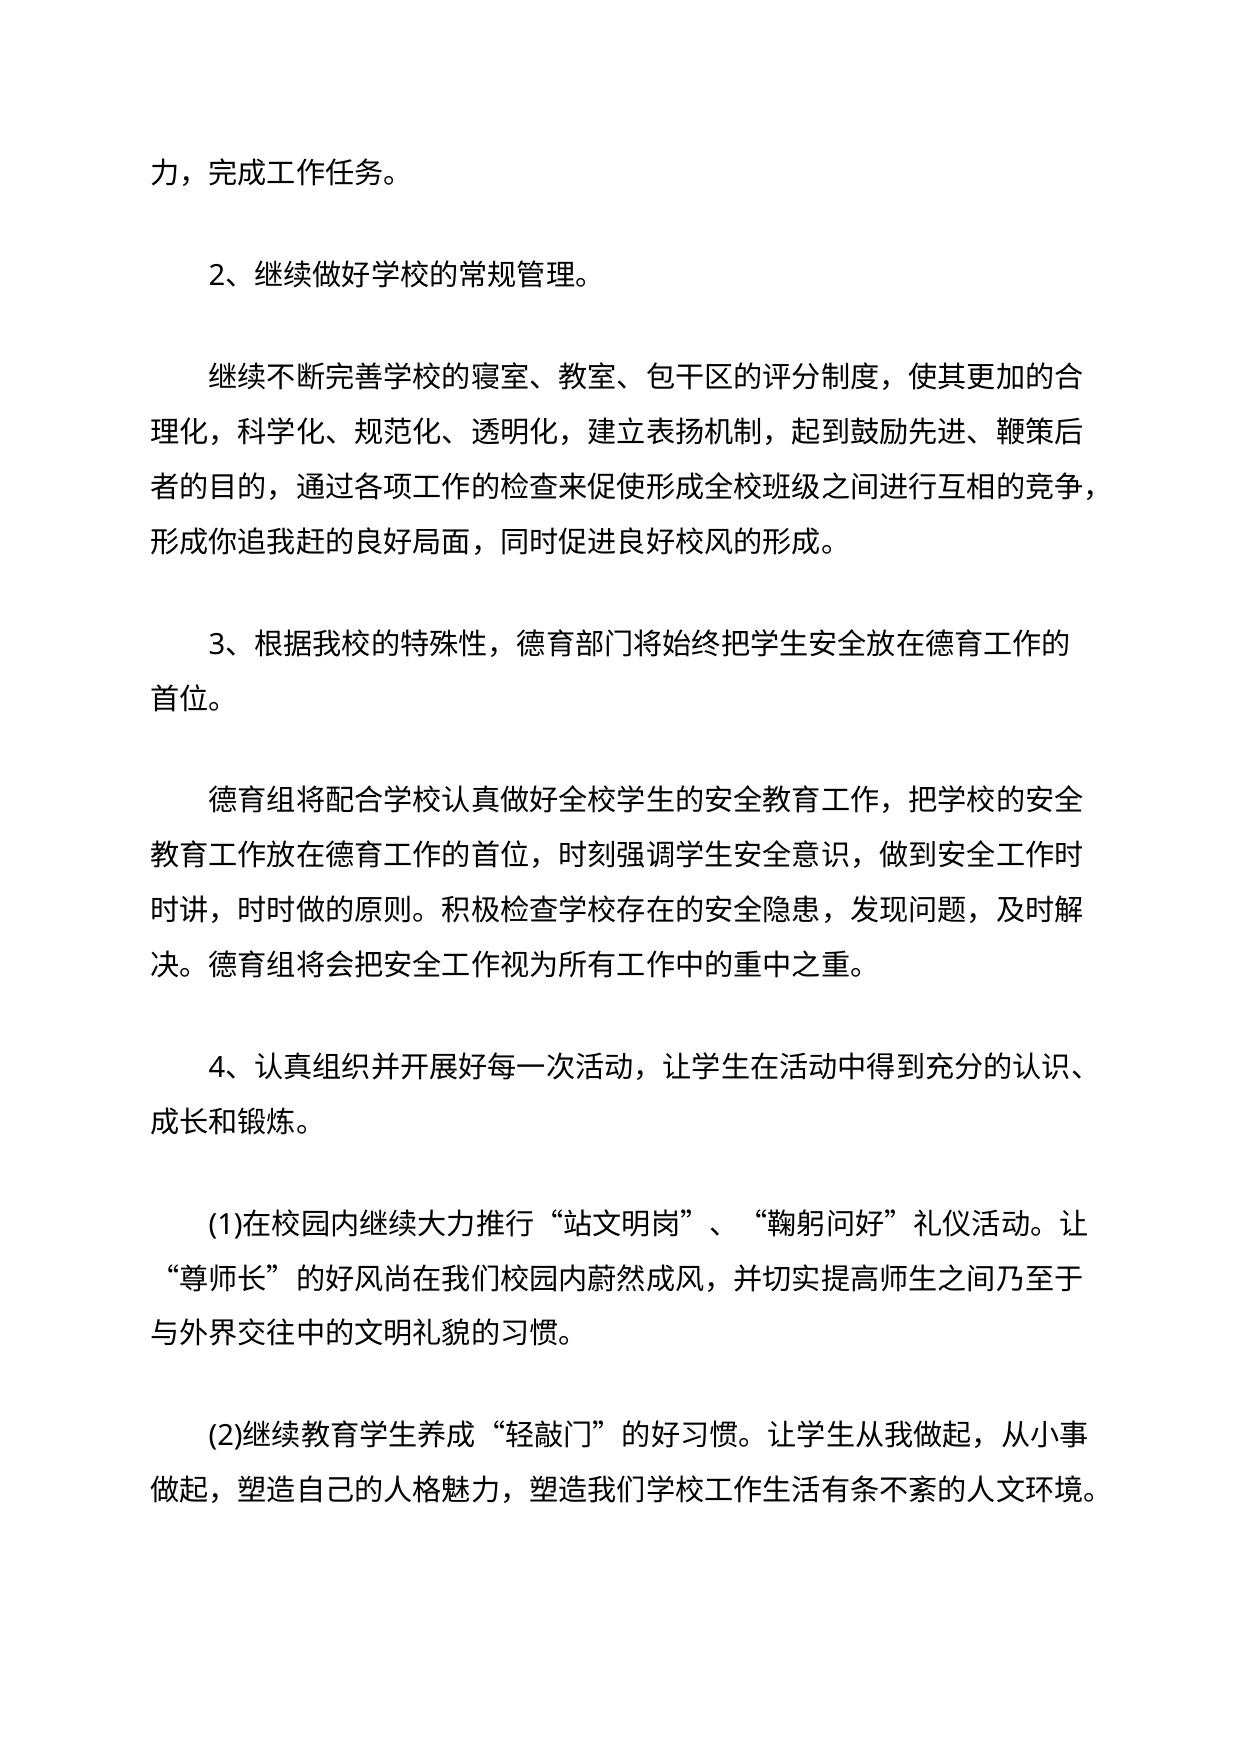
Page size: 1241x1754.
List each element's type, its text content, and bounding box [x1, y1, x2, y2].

text 继续不断完善学校的寝室、教室、包干区的评分制度，使其更加的合理化，科学化、规范化、透明化，建立表扬机制，起到鼓励先进、鞭策后者的目的，通过各项工作的检查来促使形成全校班级之间进行互相的竞争，形成你追我赶的良好局面，同时促进良好校风的形成。 [150, 354, 1090, 561]
text 2、继续做好学校的常规管理。 [150, 252, 1090, 294]
text 3、根据我校的特殊性，德育部门将始终把学生安全放在德育工作的首位。 [150, 620, 1090, 717]
text (2)继续教育学生养成“轻敲门”的好习惯。让学生从我做起，从小事做起，塑造自己的人格魅力，塑造我们学校工作生活有条不紊的人文环境。 [150, 1412, 1090, 1509]
text (1)在校园内继续大力推行“站文明岗”、“鞠躬问好”礼仪活动。让“尊师长”的好风尚在我们校园内蔚然成风，并切实提高师生之间乃至于与外界交往中的文明礼貌的习惯。 [150, 1200, 1090, 1352]
text 4、认真组织并开展好每一次活动，让学生在活动中得到充分的认识、成长和锻炼。 [150, 1043, 1090, 1141]
text 德育组将配合学校认真做好全校学生的安全教育工作，把学校的安全教育工作放在德育工作的首位，时刻强调学生安全意识，做到安全工作时时讲，时时做的原则。积极检查学校存在的安全隐患，发现问题，及时解决。德育组将会把安全工作视为所有工作中的重中之重。 [150, 777, 1090, 984]
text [150, 150, 1090, 192]
